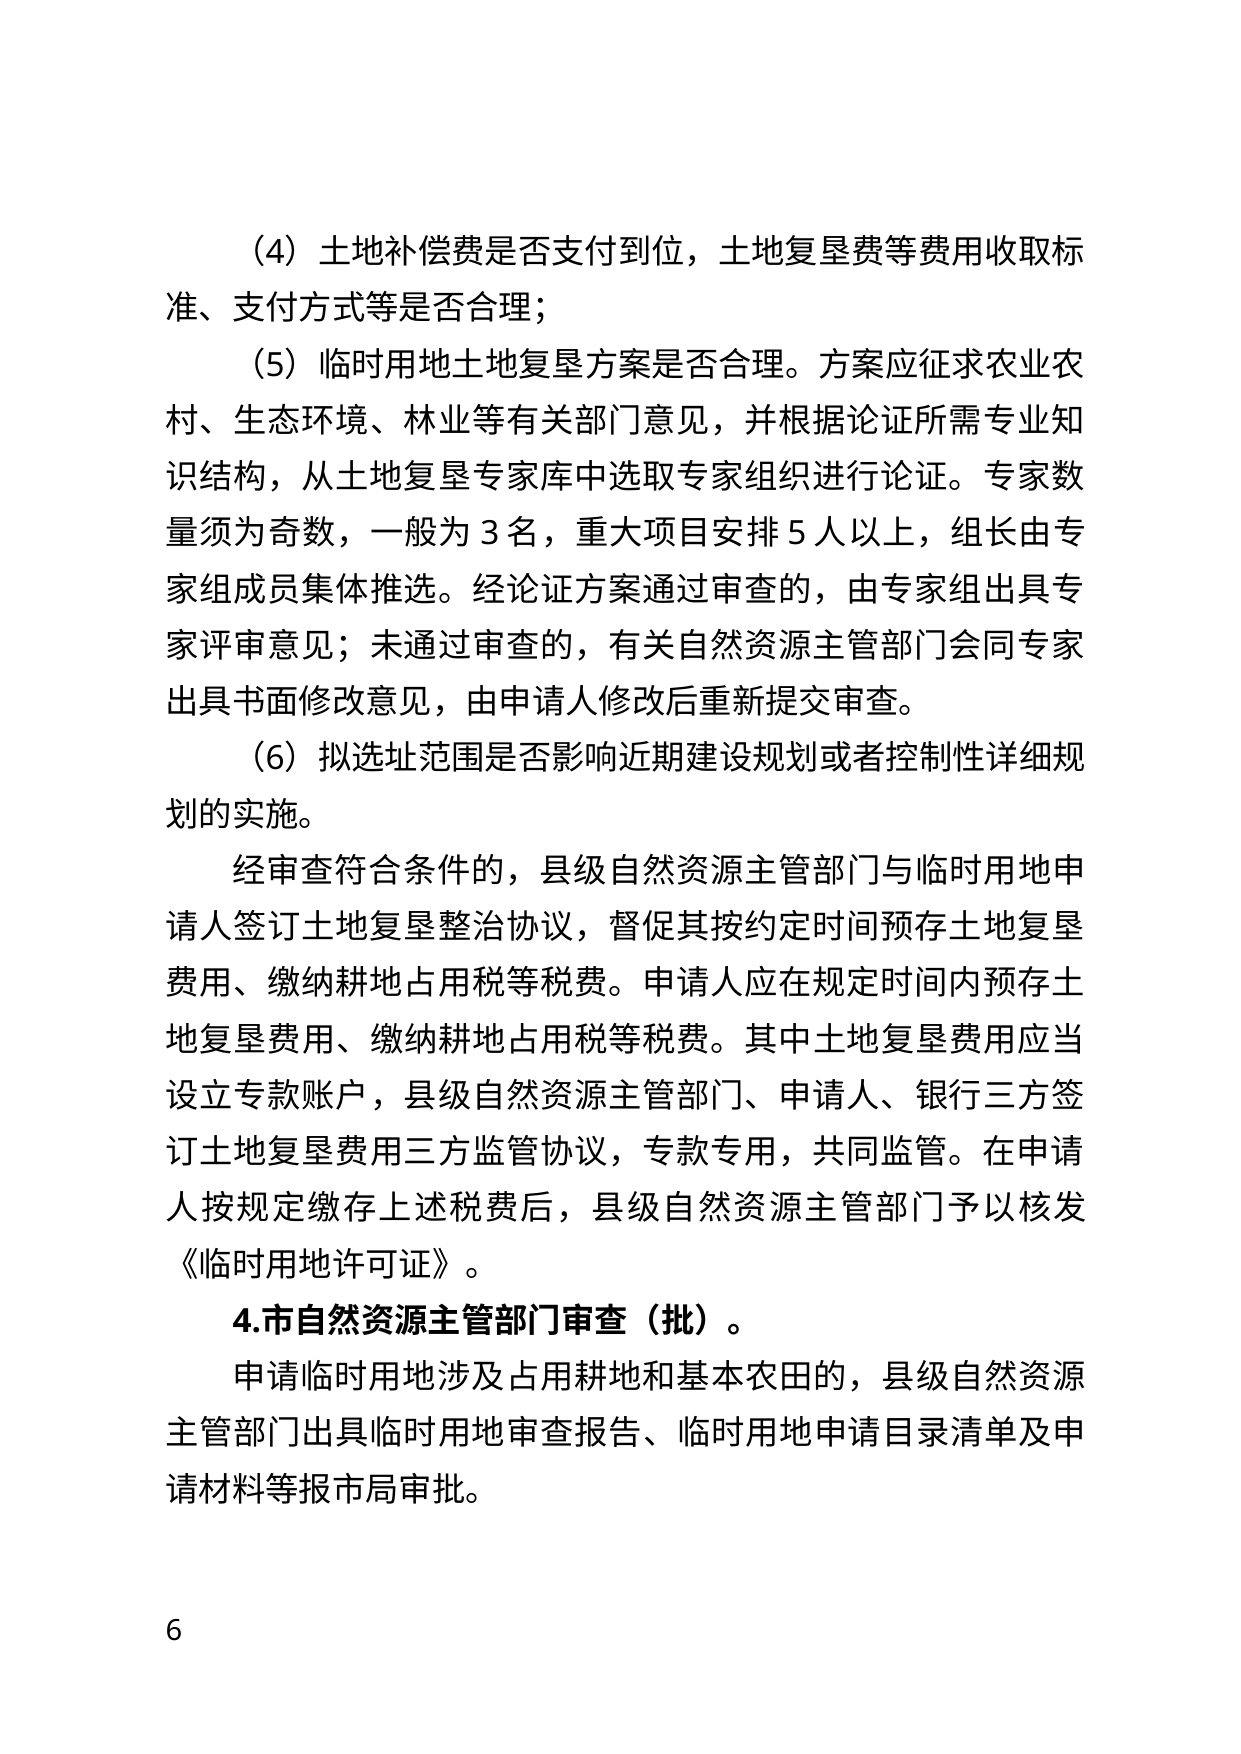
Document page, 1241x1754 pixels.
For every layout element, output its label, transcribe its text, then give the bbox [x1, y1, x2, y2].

text （5）临时用地土地复垦方案是否合理。方案应征求农业农村、生态环境、林业等有关部门意见，并根据论证所需专业知识结构，从土地复垦专家库中选取专家组织进行论证。专家数量须为奇数，一般为3名，重大项目安排5人以上，组长由专家组成员集体推选。经论证方案通过审查的，由专家组出具专家评审意见；未通过审查的，有关自然资源主管部门会同专家出具书面修改意见，由申请人修改后重新提交审查。 [165, 331, 1087, 725]
text （4）土地补偿费是否支付到位，土地复垦费等费用收取标准、支付方式等是否合理； [165, 218, 1087, 331]
text （6）拟选址范围是否影响近期建设规划或者控制性详细规划的实施。 [165, 725, 1087, 837]
list 4.市自然资源主管部门审查（批）。 [165, 1287, 1087, 1343]
text 经审查符合条件的，县级自然资源主管部门与临时用地申请人签订土地复垦整治协议，督促其按约定时间预存土地复垦费用、缴纳耕地占用税等税费。申请人应在规定时间内预存土地复垦费用、缴纳耕地占用税等税费。其中土地复垦费用应当设立专款账户，县级自然资源主管部门、申请人、银行三方签订土地复垦费用三方监管协议，专款专用，共同监管。在申请人按规定缴存上述税费后，县级自然资源主管部门予以核发《临时用地许可证》。 [165, 837, 1087, 1287]
list 申请临时用地涉及占用耕地和基本农田的，县级自然资源主管部门出具临时用地审查报告、临时用地申请目录清单及申请材料等报市局审批。 [165, 1343, 1087, 1512]
